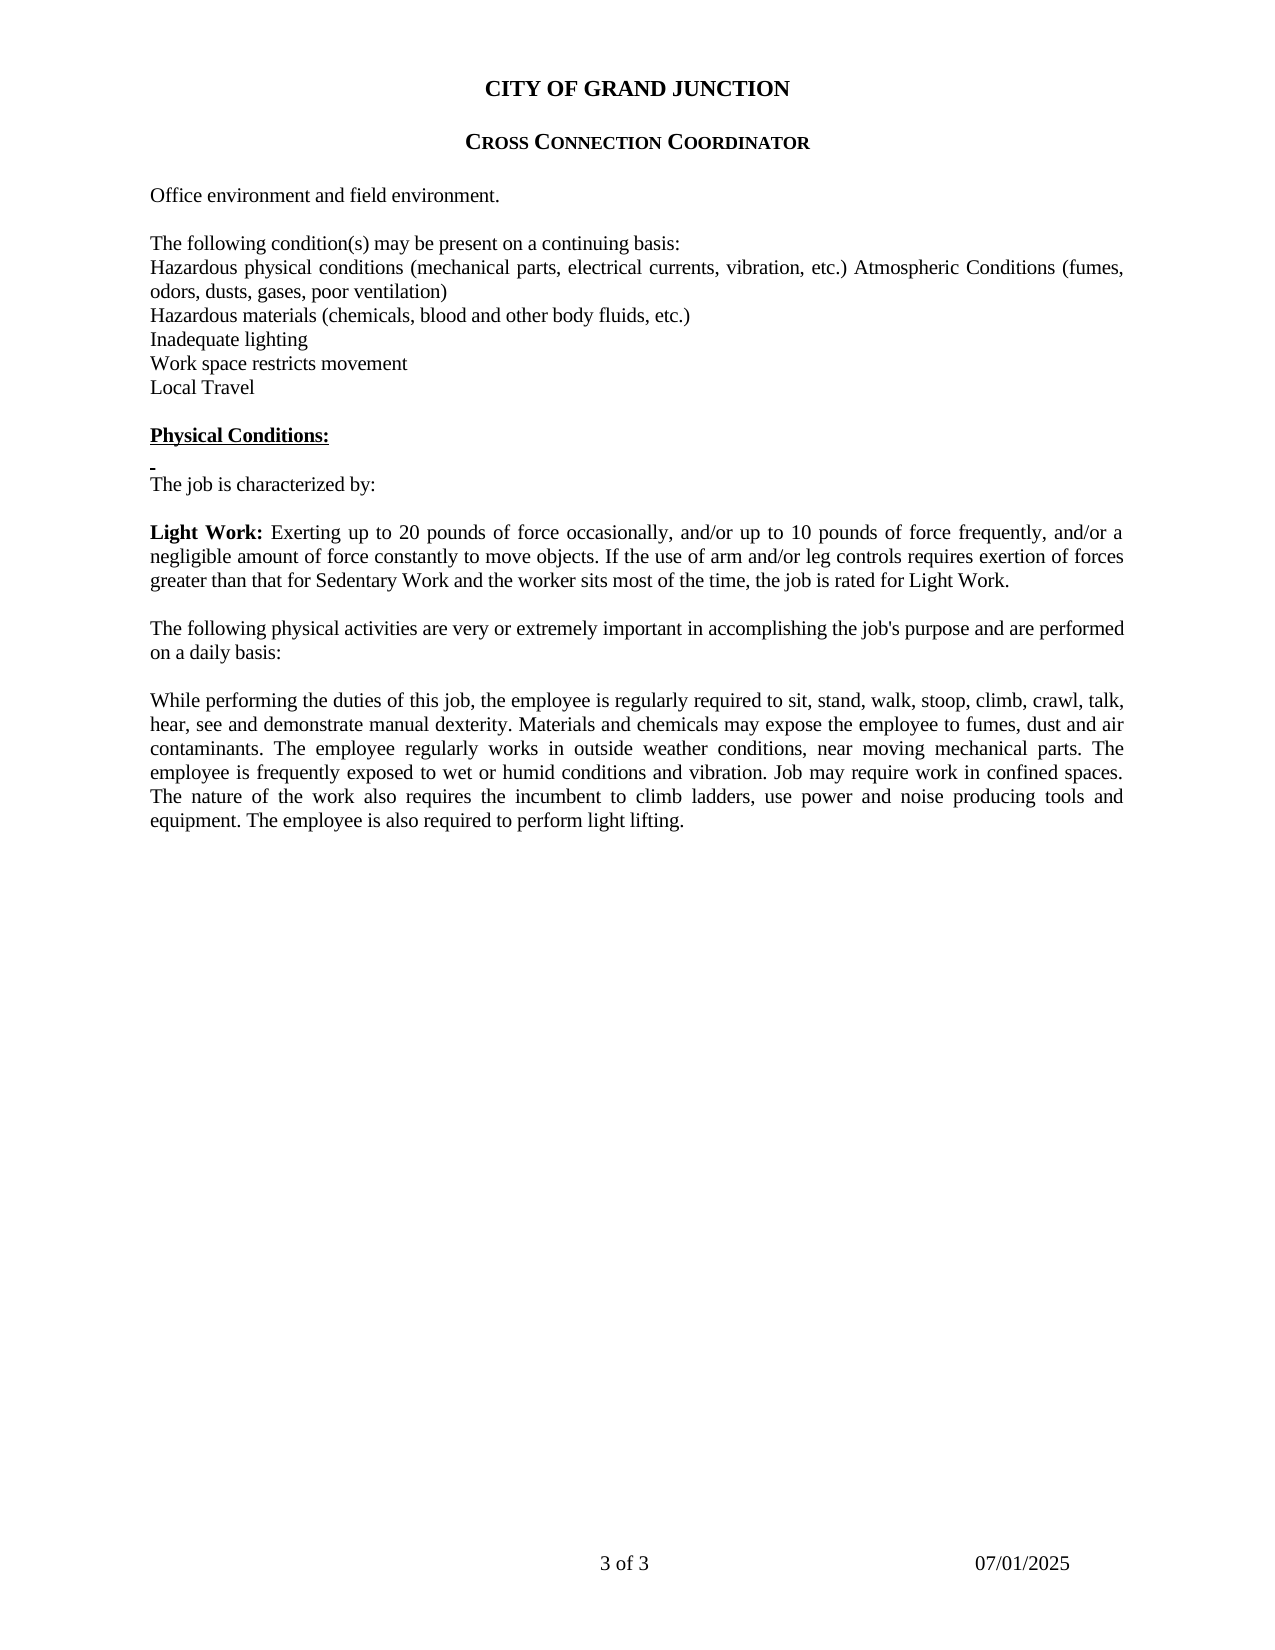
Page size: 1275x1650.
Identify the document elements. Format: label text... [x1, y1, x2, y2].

text Local Travel [150, 375, 1125, 399]
text Physical Conditions: [150, 423, 1125, 447]
text Light Work: Exerting up to 20 pounds of force occasionally, and/or up to 10 pounds of force frequently, and/or a negligible amount of force constantly to move objects. If the use of arm and/or leg controls requires exertion of forces greater than that for Sedentary Work and the worker sits most of the time, the job is rated for Light Work. [150, 520, 1125, 592]
text The job is characterized by: [150, 472, 1125, 496]
text The following physical activities are very or extremely important in accomplishing the job's purpose and are performed on a daily basis: [150, 616, 1125, 664]
text Hazardous physical conditions (mechanical parts, electrical currents, vibration, etc.) Atmospheric Conditions (fumes, odors, dusts, gases, poor ventilation) [150, 255, 1125, 303]
text Inadequate lighting [150, 327, 1125, 351]
text While performing the duties of this job, the employee is regularly required to sit, stand, walk, stoop, climb, crawl, talk, hear, see and demonstrate manual dexterity. Materials and chemicals may expose the employee to fumes, dust and air contaminants. The employee regularly works in outside weather conditions, near moving mechanical parts. The employee is frequently exposed to wet or humid conditions and vibration. Job may require work in confined spaces. The nature of the work also requires the incumbent to climb ladders, use power and noise producing tools and equipment. The employee is also required to perform light lifting. [150, 688, 1125, 832]
text The following condition(s) may be present on a continuing basis: [150, 231, 1125, 255]
text Hazardous materials (chemicals, blood and other body fluids, etc.) [150, 303, 1125, 327]
text Work space restricts movement [150, 351, 1125, 375]
text Office environment and field environment. [150, 183, 1125, 207]
